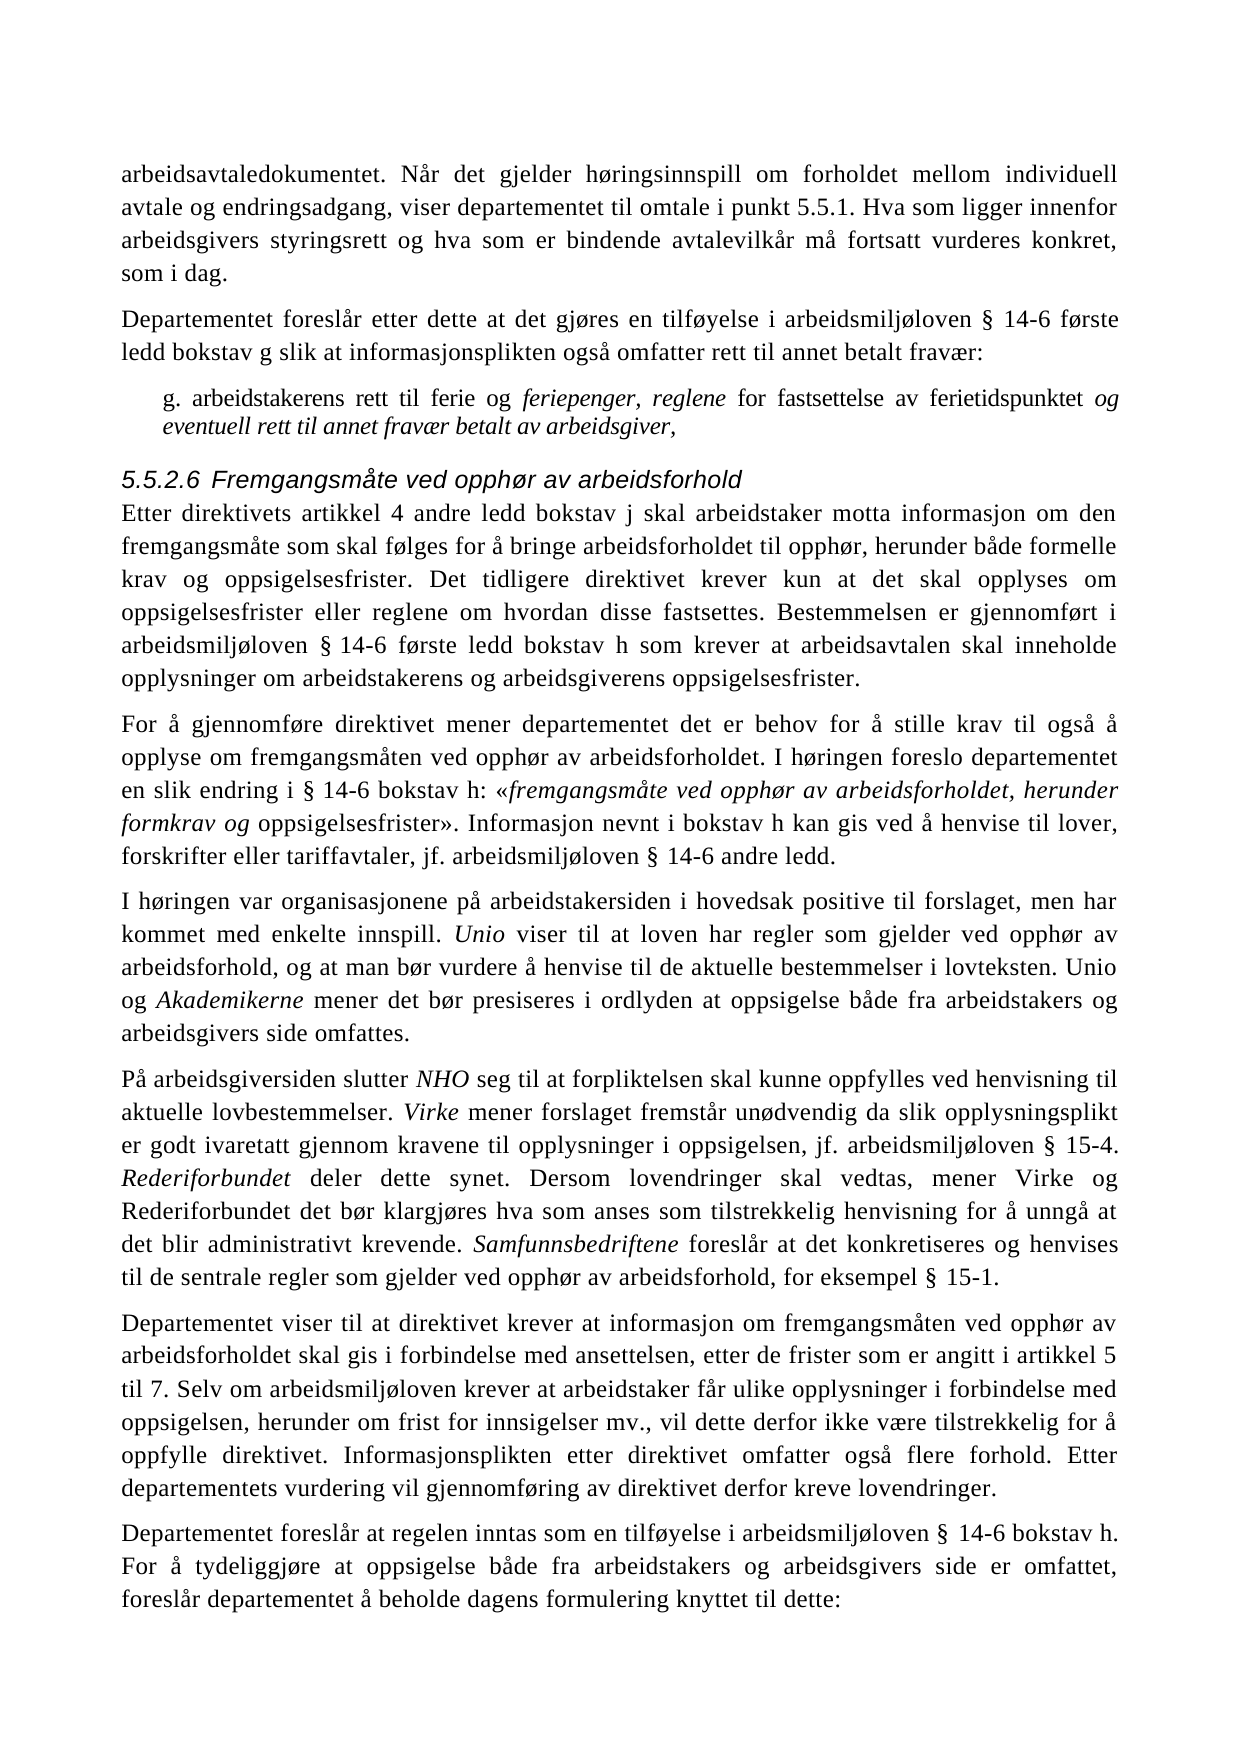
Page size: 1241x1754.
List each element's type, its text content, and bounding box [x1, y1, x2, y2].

text Departementet foreslår at regelen inntas som en tilføyelse i arbeidsmiljøloven § 14-6 bokstav h. For å tydeliggjøre at oppsigelse både fra arbeidstakers og arbeidsgivers side er omfattet, foreslår departementet å beholde dagens formulering knyttet til dette: [121, 1518, 1119, 1613]
text I høringen var organisasjonene på arbeidstakersiden i hovedsak positive til forslaget, men har kommet med enkelte innspill. Unio viser til at loven har regler som gjelder ved opphør av arbeidsforhold, og at man bør vurdere å henvise til de aktuelle bestemmelser i lovteksten. Unio og Akademikerne mener det bør presiseres i ordlyden at oppsigelse både fra arbeidstakers og arbeidsgivers side omfattes. [121, 886, 1119, 1047]
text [121, 159, 1119, 287]
text Departementet viser til at direktivet krever at informasjon om fremgangsmåten ved opphør av arbeidsforholdet skal gis i forbindelse med ansettelsen, etter de frister som er angitt i artikkel 5 til 7. Selv om arbeidsmiljøloven krever at arbeidstaker får ulike opplysninger i forbindelse med oppsigelsen, herunder om frist for innsigelser mv., vil dette derfor ikke være tilstrekkelig for å oppfylle direktivet. Informasjonsplikten etter direktivet omfatter også flere forhold. Etter departementets vurdering vil gjennomføring av direktivet derfor kreve lovendringer. [121, 1308, 1119, 1501]
text Departementet foreslår etter dette at det gjøres en tilføyelse i arbeidsmiljøloven § 14-6 første ledd bokstav g slik at informasjonsplikten også omfatter rett til annet betalt fravær: [121, 304, 1119, 366]
subtitle Fremgangsmåte ved opphør av arbeidsforhold [121, 465, 1119, 494]
text På arbeidsgiversiden slutter NHO seg til at forpliktelsen skal kunne oppfylles ved henvisning til aktuelle lovbestemmelser. Virke mener forslaget fremstår unødvendig da slik opplysningsplikt er godt ivaretatt gjennom kravene til opplysninger i oppsigelsen, jf. arbeidsmiljøloven § 15-4. Rederiforbundet deler dette synet. Dersom lovendringer skal vedtas, mener Virke og Rederiforbundet det bør klargjøres hva som anses som tilstrekkelig henvisning for å unngå at det blir administrativt krevende. Samfunnsbedriftene foreslår at det konkretiseres og henvises til de sentrale regler som gjelder ved opphør av arbeidsforhold, for eksempel § 15-1. [121, 1064, 1119, 1291]
text For å gjennomføre direktivet mener departementet det er behov for å stille krav til også å opplyse om fremgangsmåten ved opphør av arbeidsforholdet. I høringen foreslo departementet en slik endring i § 14-6 bokstav h: «fremgangsmåte ved opphør av arbeidsforholdet, herunder formkrav og oppsigelsesfrister». Informasjon nevnt i bokstav h kan gis ved å henvise til lover, forskrifter eller tariffavtaler, jf. arbeidsmiljøloven § 14-6 andre ledd. [121, 709, 1119, 869]
text Etter direktivets artikkel 4 andre ledd bokstav j skal arbeidstaker motta informasjon om den fremgangsmåte som skal følges for å bringe arbeidsforholdet til opphør, herunder både formelle krav og oppsigelsesfrister. Det tidligere direktivet krever kun at det skal opplyses om oppsigelsesfrister eller reglene om hvordan disse fastsettes. Bestemmelsen er gjennomført i arbeidsmiljøloven § 14-6 første ledd bokstav h som krever at arbeidsavtalen skal inneholde opplysninger om arbeidstakerens og arbeidsgiverens oppsigelsesfrister. [121, 498, 1119, 692]
text g. arbeidstakerens rett til ferie og feriepenger, reglene for fastsettelse av ferietidspunktet og eventuell rett til annet fravær betalt av arbeidsgiver, [162, 383, 1119, 440]
